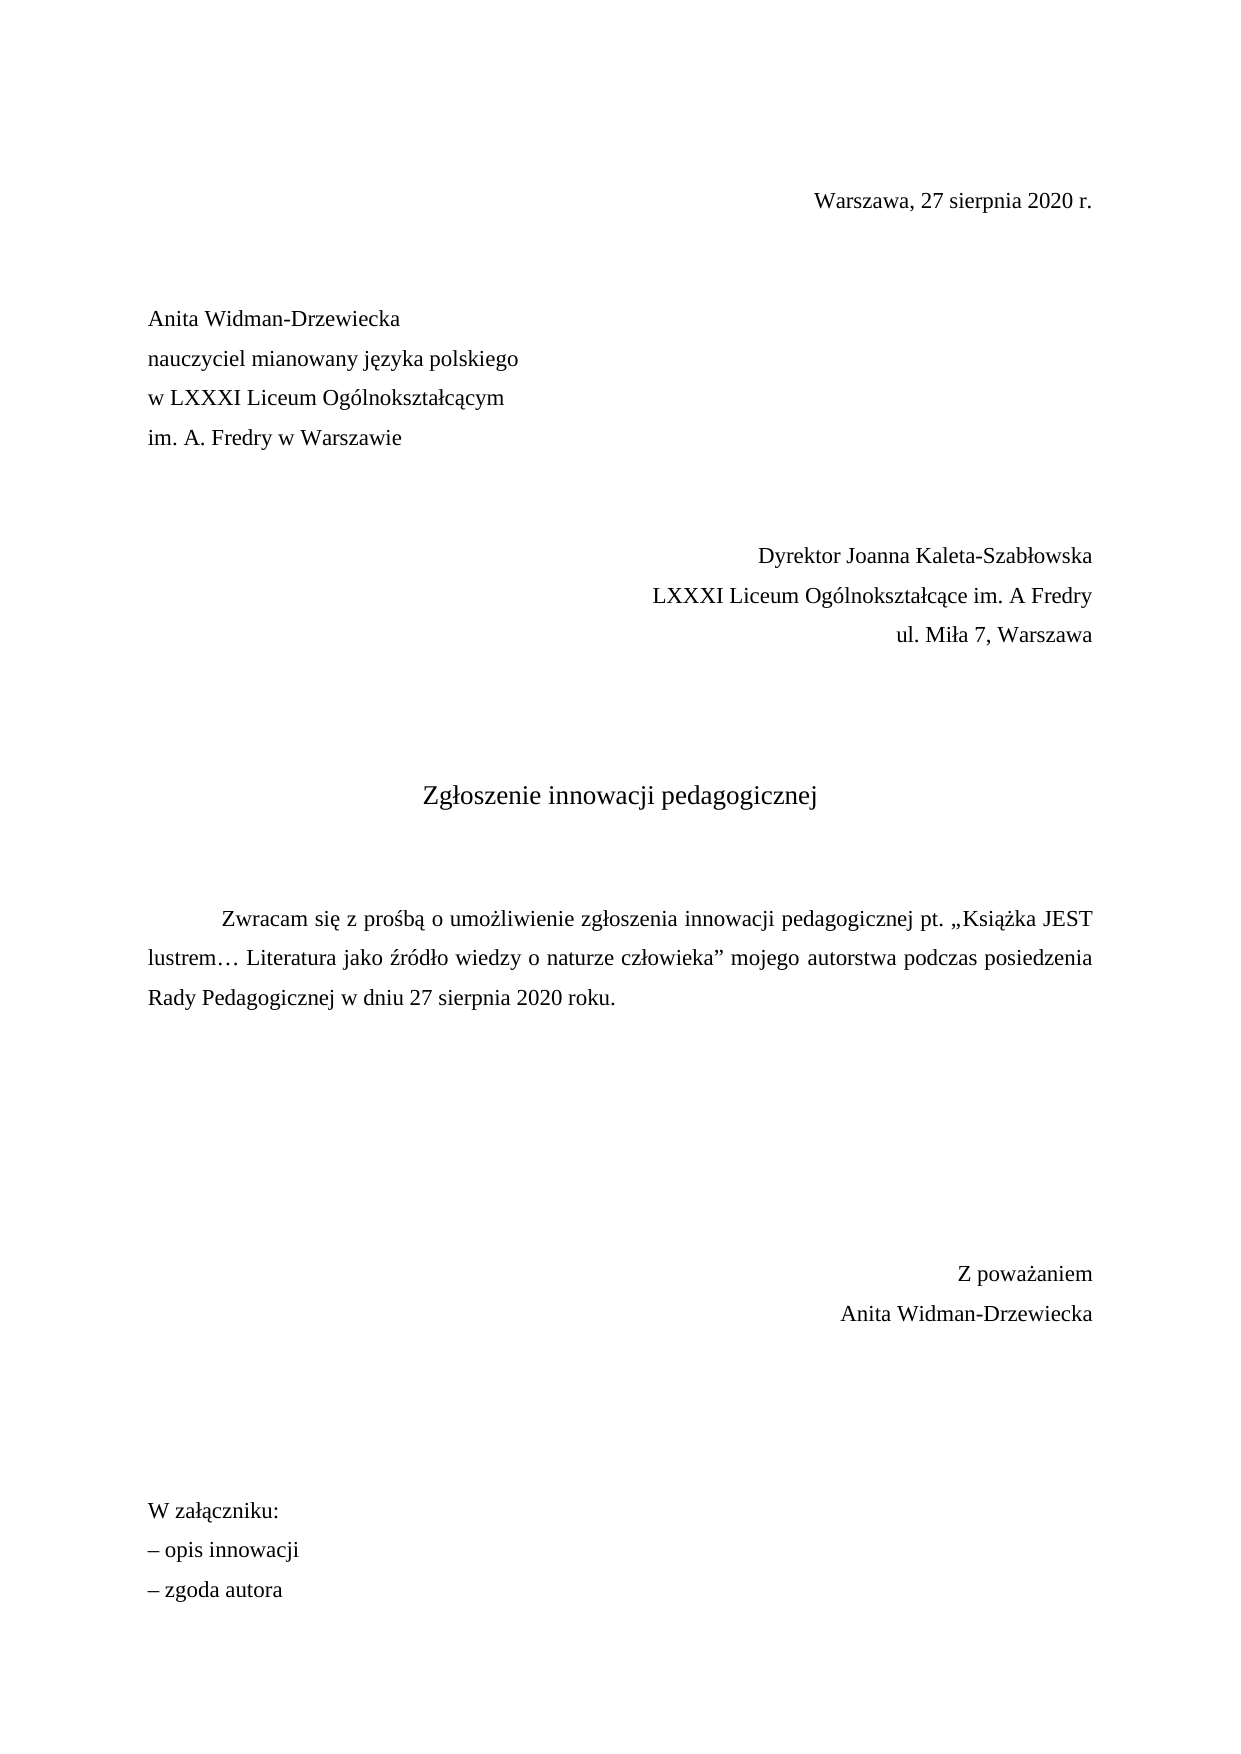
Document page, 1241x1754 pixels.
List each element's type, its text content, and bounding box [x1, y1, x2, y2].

text w LXXXI Liceum Ogólnokształcącym im. A. Fredry w Warszawie [148, 384, 1093, 450]
text Anita Widman-Drzewiecka [148, 1300, 1093, 1326]
text W załączniku: [148, 1497, 1093, 1523]
text nauczyciel mianowany języka polskiego [148, 345, 1093, 371]
text Zwracam się z prośbą o umożliwienie zgłoszenia innowacji pedagogicznej pt. „Książka JEST lustrem… Literatura jako źródło wiedzy o naturze człowieka” mojego autorstwa podczas posiedzenia Rady Pedagogicznej w dniu 27 sierpnia 2020 roku. [148, 905, 1093, 1010]
text Anita Widman-Drzewiecka [148, 306, 1093, 332]
text ul. Miła 7, Warszawa [590, 621, 1093, 648]
text Zgłoszenie innowacji pedagogicznej [148, 779, 1093, 810]
text – zgoda autora [148, 1576, 1093, 1602]
text LXXXI Liceum Ogólnokształcące im. A Fredry [590, 582, 1093, 608]
text Dyrektor Joanna Kaleta-Szabłowska [590, 542, 1093, 569]
text – opis innowacji [148, 1537, 1093, 1563]
text Warszawa, 27 sierpnia 2020 r. [148, 187, 1093, 213]
text Z poważaniem [738, 1260, 1093, 1287]
